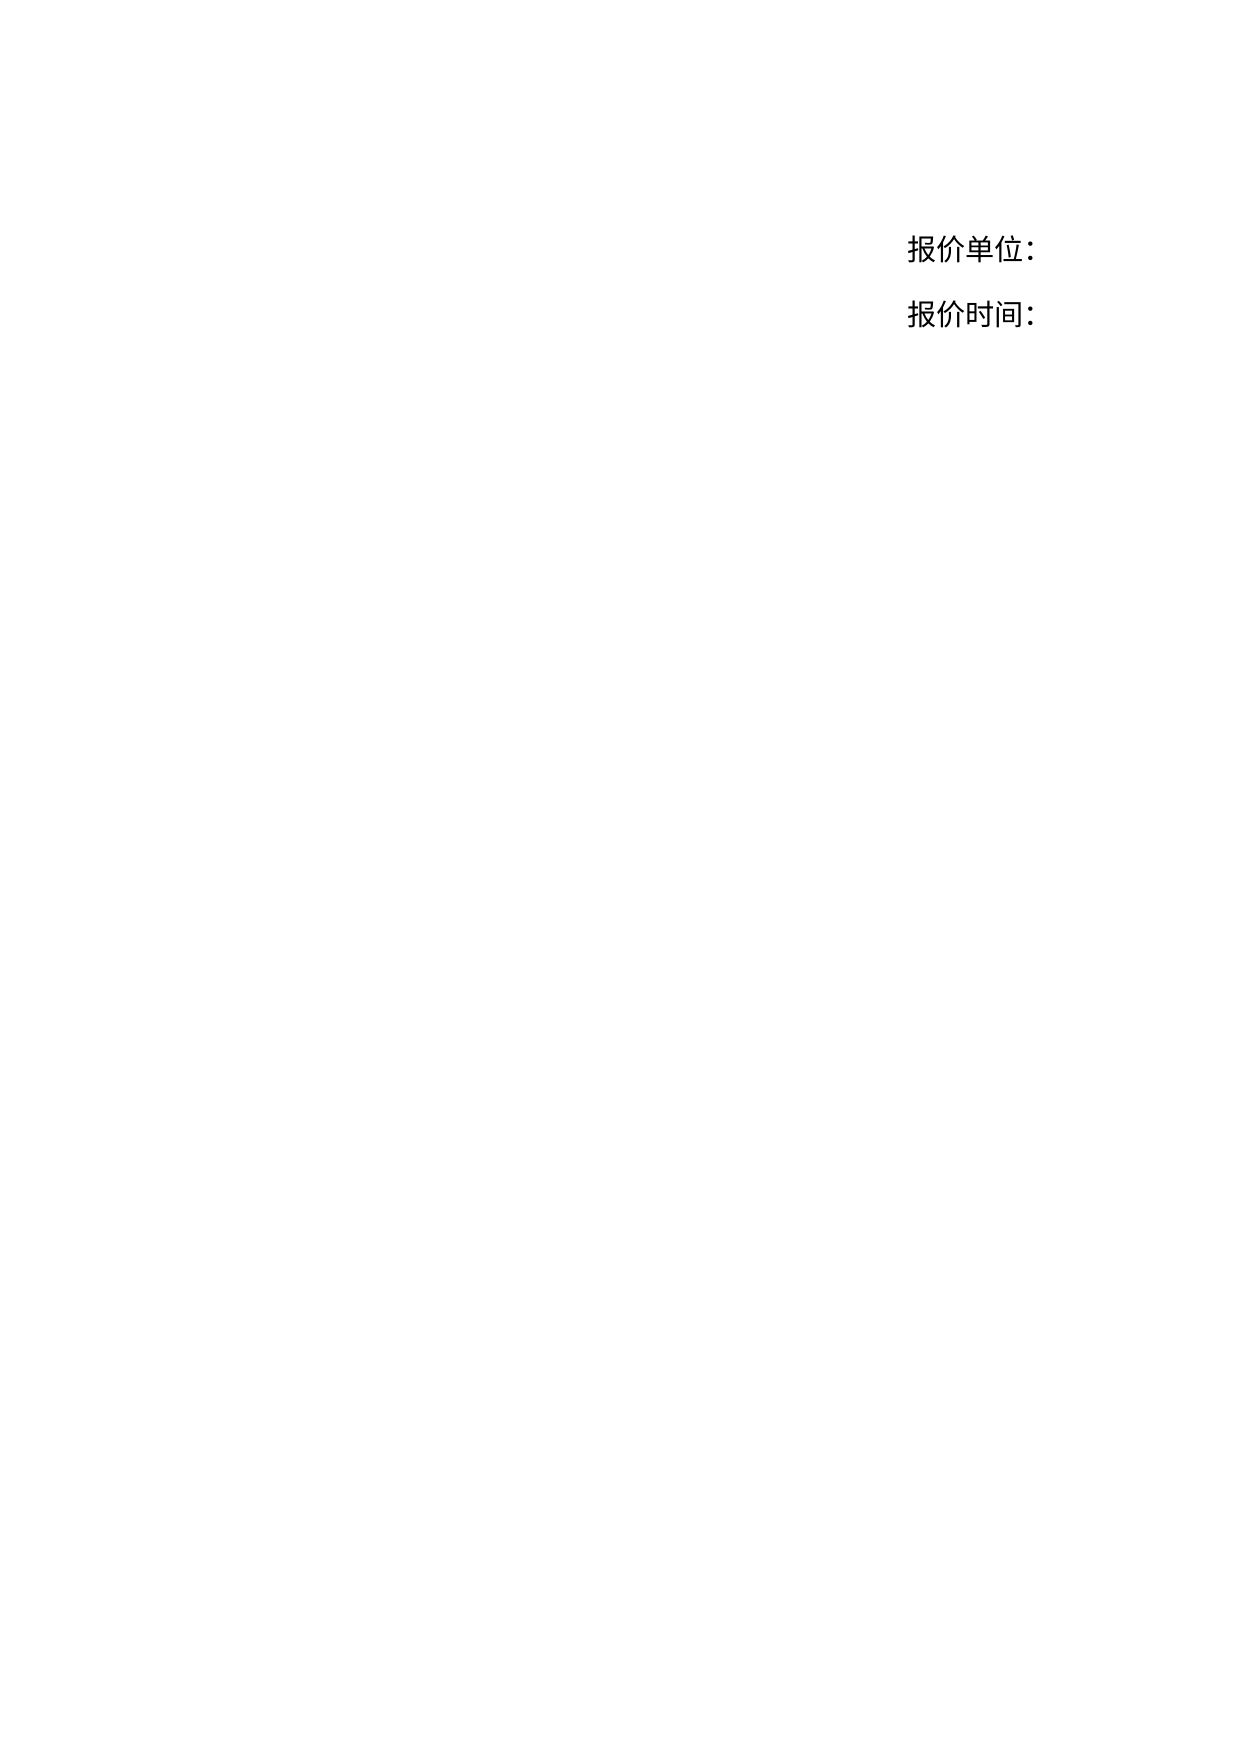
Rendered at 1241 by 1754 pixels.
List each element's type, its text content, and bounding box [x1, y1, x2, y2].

text 报价单位： [187, 227, 1053, 292]
text 报价时间： [187, 292, 1053, 357]
